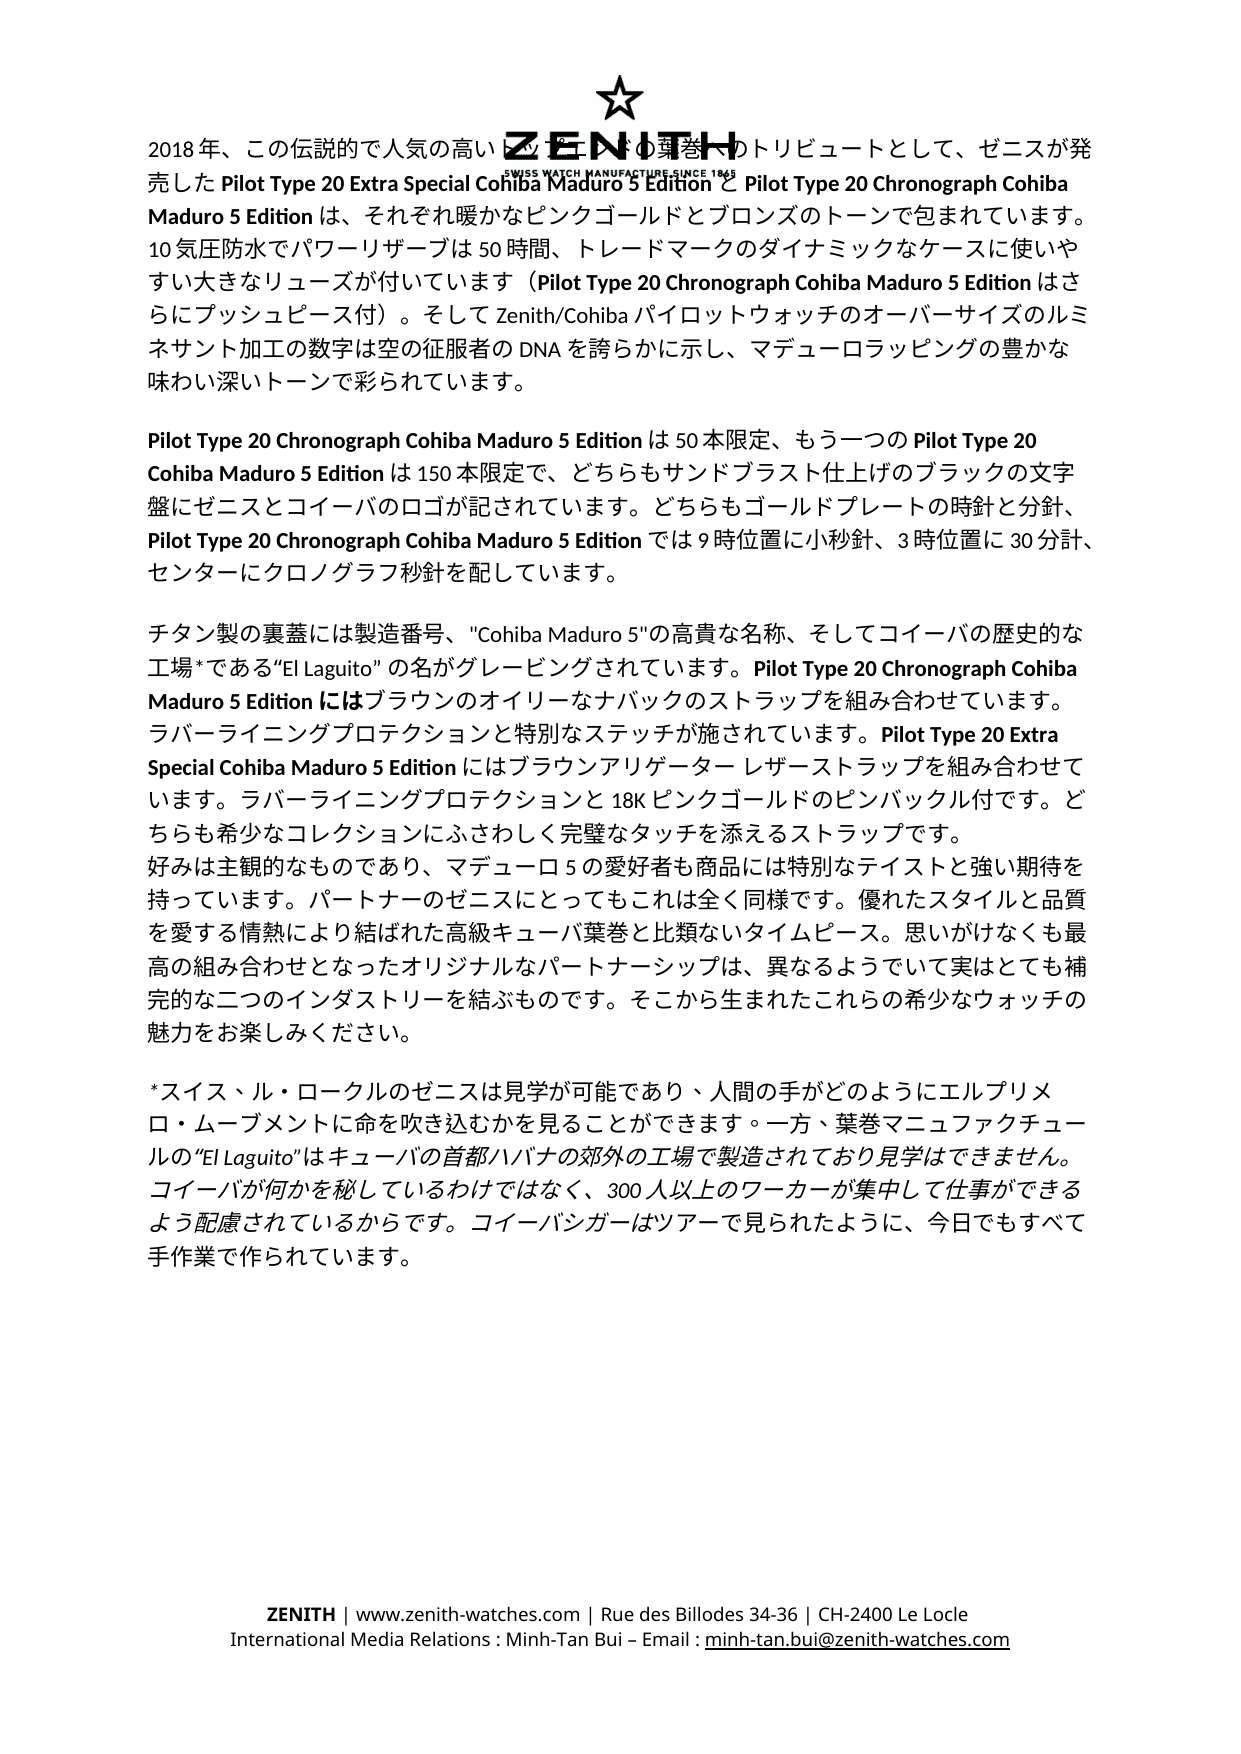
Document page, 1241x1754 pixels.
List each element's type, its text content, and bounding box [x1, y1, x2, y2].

text 好みは主観的なものであり、マデューロ5の愛好者も商品には特別なテイストと強い期待を持っています。パートナーのゼニスにとってもこれは全く同様です。優れたスタイルと品質を愛する情熱により結ばれた高級キューバ葉巻と比類ないタイムピース。思いがけなくも最高の組み合わせとなったオリジナルなパートナーシップは、異なるようでいて実はとても補完的な二つのインダストリーを結ぶものです。そこから生まれたこれらの希少なウォッチの魅力をお楽しみください。 [148, 849, 1092, 1048]
text *スイス、ル・ロークルのゼニスは見学が可能であり、人間の手がどのようにエルプリメロ・ムーブメントに命を吹き込むかを見ることができます。一方、葉巻マニュファクチュールの“El Laguito”はキューバの首都ハバナの郊外の工場で製造されており見学はできません。コイーバが何かを秘しているわけではなく、300人以上のワーカーが集中して仕事ができるよう配慮されているからです。コイーバシガーはツアーで見られたように、今日でもすべて手作業で作られています。 [148, 1076, 1092, 1272]
text Pilot Type 20 Chronograph Cohiba Maduro 5 Editionは50本限定、もう一つのPilot Type 20 Cohiba Maduro 5 Editionは150本限定で、どちらもサンドブラスト仕上げのブラックの文字盤にゼニスとコイーバのロゴが記されています。どちらもゴールドプレートの時針と分針、Pilot Type 20 Chronograph Cohiba Maduro 5 Editionでは9時位置に小秒針、3時位置に30分計、センターにクロノグラフ秒針を配しています。 [148, 422, 1092, 588]
text 2018年、この伝説的で人気の高いトップエンドの葉巻へのトリビュートとして、ゼニスが発売したPilot Type 20 Extra Special Cohiba Maduro 5 EditionとPilot Type 20 Chronograph Cohiba Maduro 5 Editionは、それぞれ暖かなピンクゴールドとブロンズのトーンで包まれています。10気圧防水でパワーリザーブは50時間、トレードマークのダイナミックなケースに使いやすい大きなリューズが付いています（Pilot Type 20 Chronograph Cohiba Maduro 5 Editionはさらにプッシュピース付）。そしてZenith/Cohibaパイロットウォッチのオーバーサイズのルミネサント加工の数字は空の征服者のDNAを誇らかに示し、マデューロラッピングの豊かな味わい深いトーンで彩られています。 [148, 131, 1092, 397]
picture [504, 75, 736, 131]
text チタン製の裏蓋には製造番号、"Cohiba Maduro 5"の高貴な名称、そしてコイーバの歴史的な工場*である“El Laguito” の名がグレービングされています。Pilot Type 20 Chronograph Cohiba Maduro 5 Editionにはブラウンのオイリーなナバックのストラップを組み合わせています。ラバーライニングプロテクションと特別なステッチが施されています。Pilot Type 20 Extra Special Cohiba Maduro 5 Editionにはブラウンアリゲーター レザーストラップを組み合わせています。ラバーライニングプロテクションと18Kピンクゴールドのピンバックル付です。どちらも希少なコレクションにふさわしく完璧なタッチを添えるストラップです。 [148, 616, 1092, 849]
